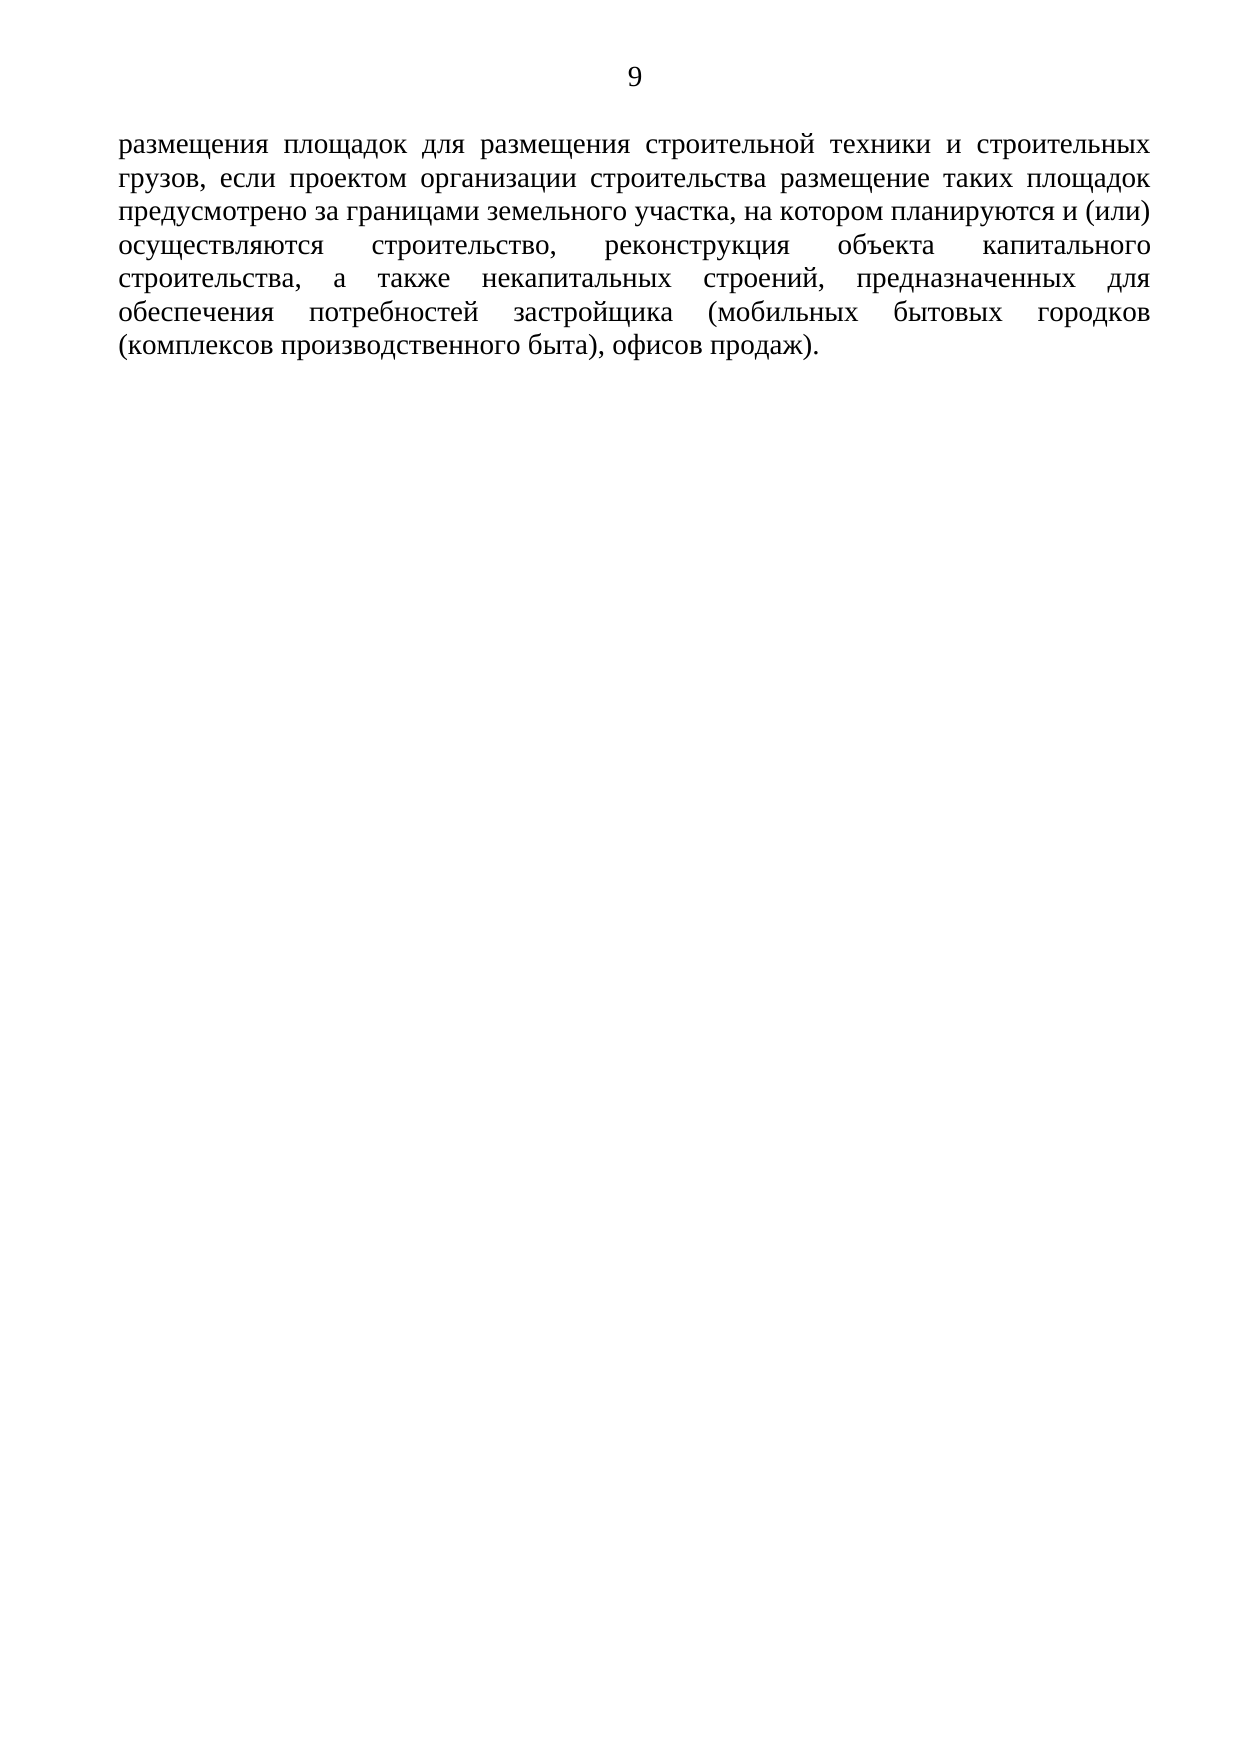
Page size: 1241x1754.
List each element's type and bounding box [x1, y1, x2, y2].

text [118, 126, 1152, 361]
